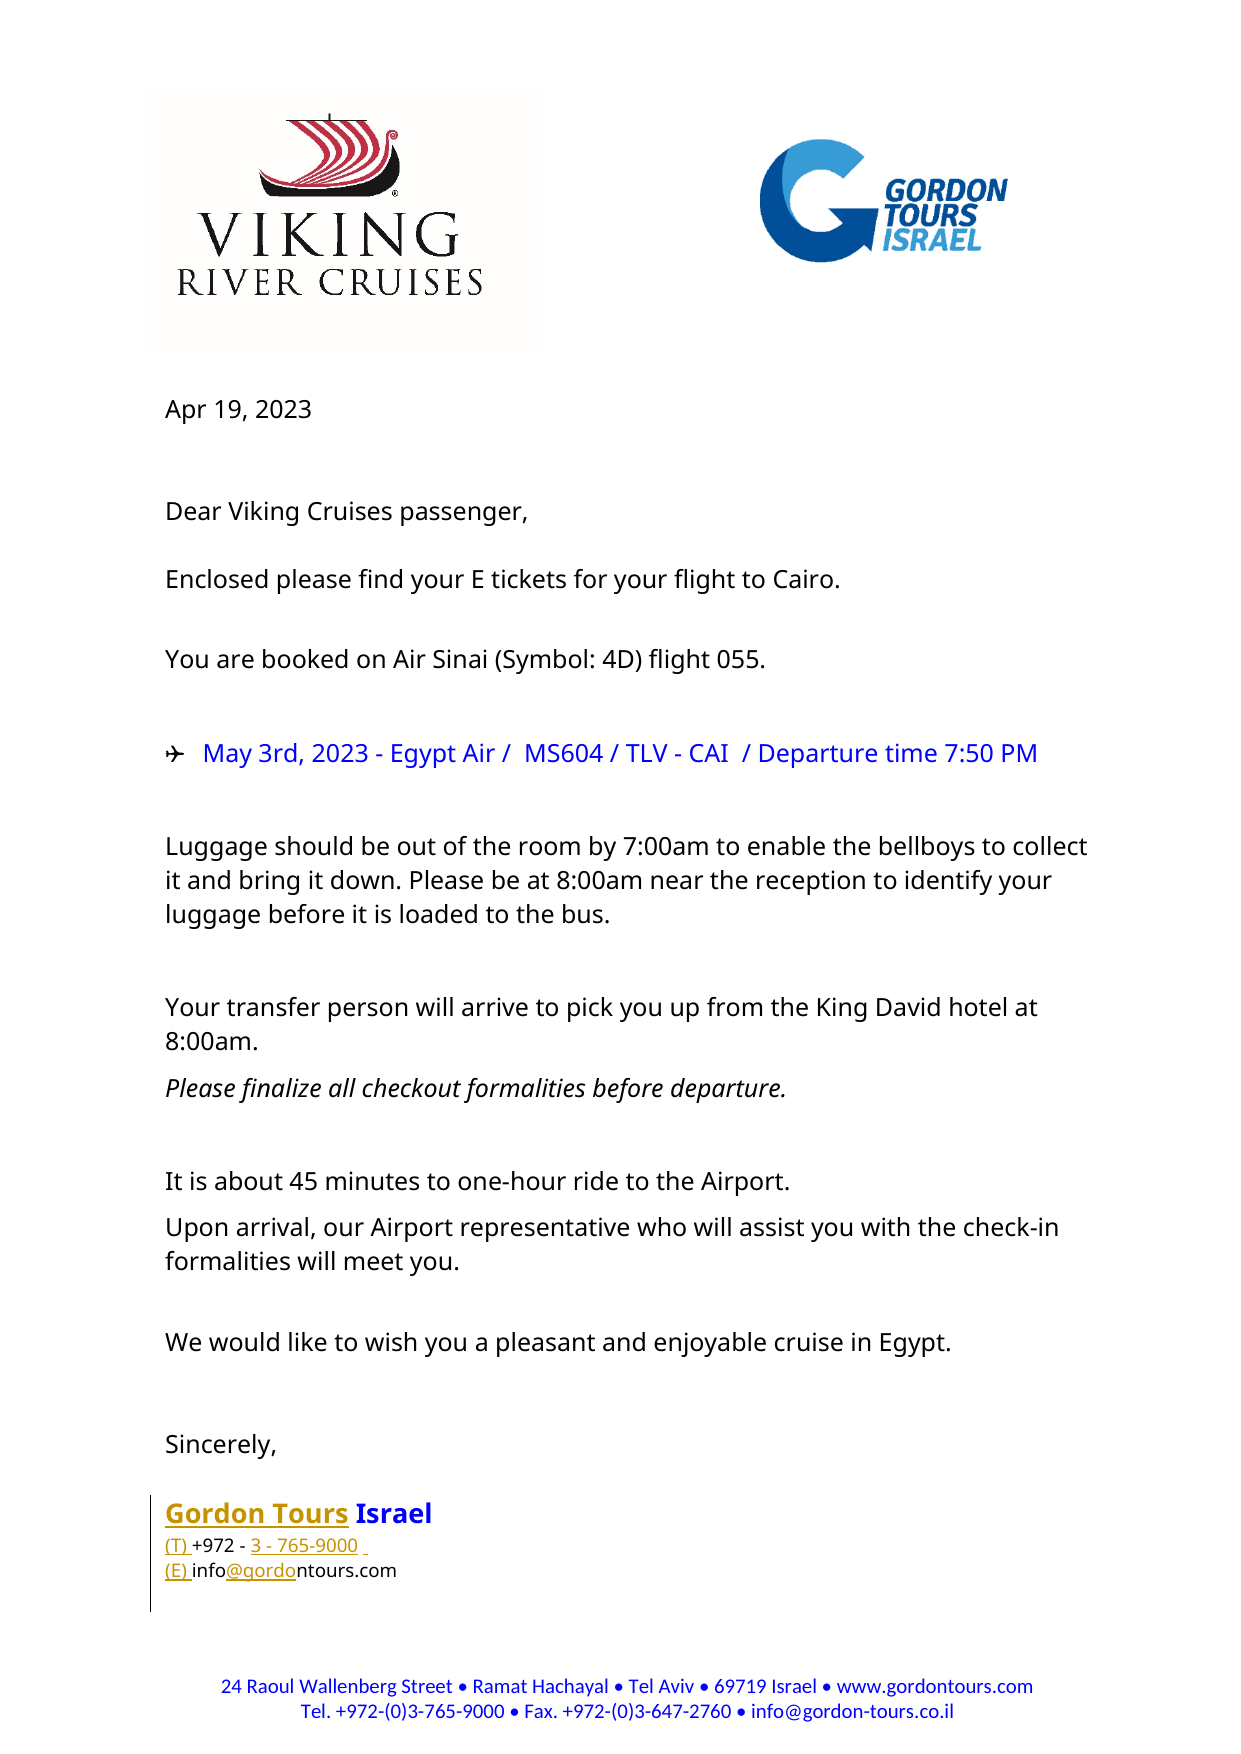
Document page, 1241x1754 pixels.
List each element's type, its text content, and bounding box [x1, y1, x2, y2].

text Sincerely, [165, 1427, 1090, 1461]
text Upon arrival, our Airport representative who will assist you with the check-in formalities will meet you. [165, 1210, 1090, 1278]
text infontours.com [165, 1557, 1090, 1583]
text Apr 19, 2023 [165, 391, 1090, 425]
text We would like to wish you a pleasant and enjoyable cruise in . [165, 1325, 1090, 1359]
text Luggage should be out of the room by 7:00am to enable the bellboys to collect it and bring it down. Please be at 8:00am near the reception to identify your luggage before it is loaded to the bus. [165, 828, 1090, 931]
text Dear Viking Cruises passenger, [165, 493, 1090, 527]
text Enclosed please find your E tickets for your flight to Cairo. [165, 562, 1090, 596]
text Your transfer person will arrive to pick you up from the King David hotel at 8:00am. [165, 990, 1090, 1058]
picture [682, 90, 1117, 334]
list May 3rd, 2023 - Egypt Air / MS604 / TLV - CAI / Departure time 7:50 PM [165, 735, 1090, 769]
text Israel [165, 1495, 1090, 1532]
text +972 - [165, 1532, 1090, 1557]
text Please finalize all checkout formalities before departure. [165, 1070, 1090, 1104]
text You are booked on Air Sinai (Symbol: 4D) flight 055. [165, 642, 1090, 676]
text It is about 45 minutes to one-hour ride to the Airport. [165, 1163, 1090, 1197]
picture [146, 88, 540, 352]
